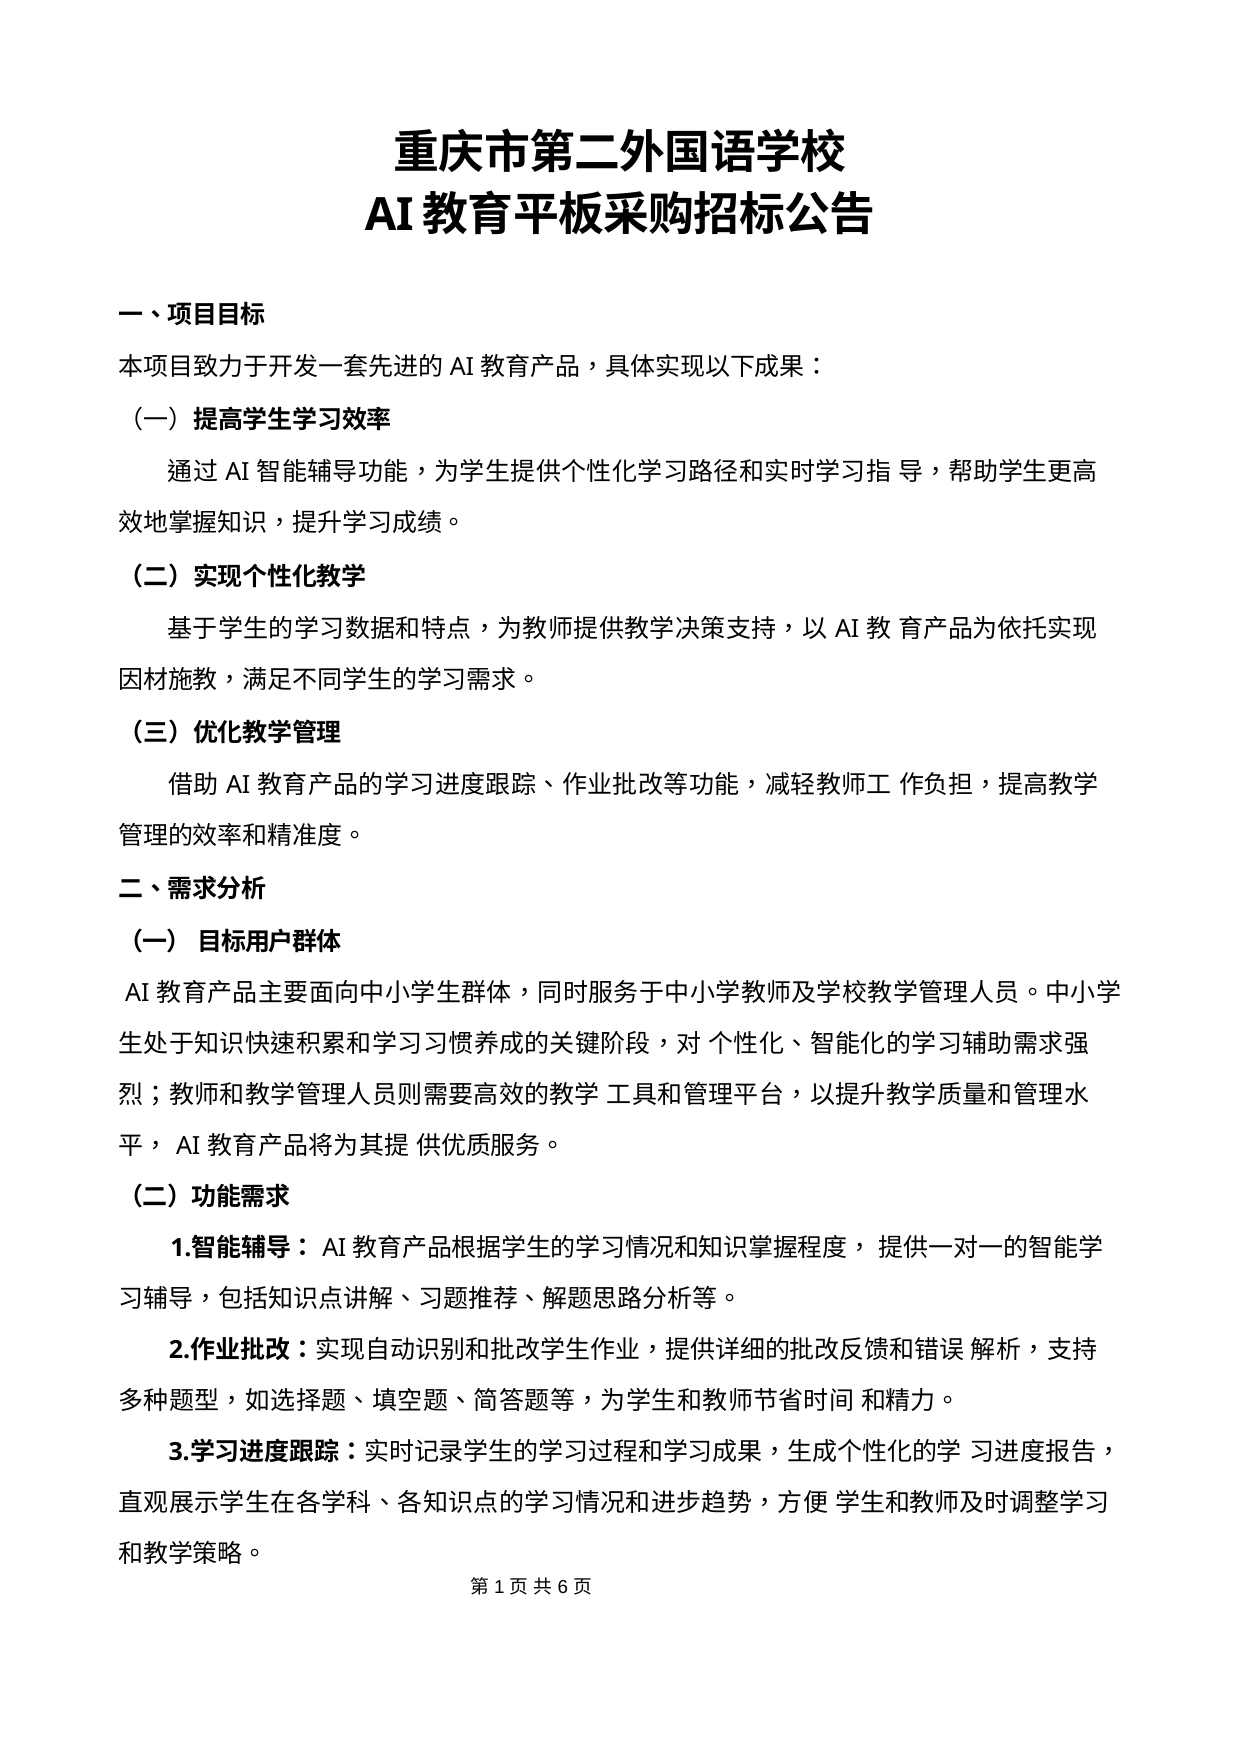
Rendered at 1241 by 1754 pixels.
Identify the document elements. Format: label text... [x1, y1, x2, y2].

text 二、需求分析 [118, 869, 1122, 905]
text 本项目致力于开发一套先进的 AI 教育产品，具体实现以下成果： [118, 348, 1122, 383]
text （三）优化教学管理 [118, 712, 1122, 749]
text （二）实现个性化教学 [118, 556, 1122, 592]
text （一）提高学生学习效率 [118, 399, 1122, 436]
text 一、项目目标 [118, 294, 1122, 330]
text 3.学习进度跟踪：实时记录学生的学习过程和学习成果，生成个性化的学 习进度报告，直观展示学生在各学科、各知识点的学习情况和进步趋势，方便 学生和教师及时调整学习和教学策略。 [118, 1434, 1122, 1570]
text 重庆市第二外国语学校 [118, 118, 1122, 181]
text 通过 AI 智能辅导功能，为学生提供个性化学习路径和实时学习指 导，帮助学生更高效地掌握知识，提升学习成绩。 [118, 454, 1122, 539]
text 借助 AI 教育产品的学习进度跟踪、作业批改等功能，减轻教师工 作负担，提高教学管理的效率和精准度。 [118, 767, 1122, 852]
text AI 教育产品主要面向中小学生群体，同时服务于中小学教师及学校教学管理人员。中小学生处于知识快速积累和学习习惯养成的关键阶段，对 个性化、智能化的学习辅助需求强烈；教师和教学管理人员则需要高效的教学 工具和管理平台，以提升教学质量和管理水平， AI 教育产品将为其提 供优质服务。 [118, 974, 1122, 1162]
text （二）功能需求 [118, 1178, 1122, 1213]
text AI教育平板采购招标公告 [118, 181, 1122, 243]
text 基于学生的学习数据和特点，为教师提供教学决策支持，以 AI 教 育产品为依托实现因材施教，满足不同学生的学习需求。 [118, 610, 1122, 696]
text （一） 目标用户群体 [118, 923, 1122, 957]
text 1.智能辅导： AI 教育产品根据学生的学习情况和知识掌握程度， 提供一对一的智能学习辅导，包括知识点讲解、习题推荐、解题思路分析等。 [118, 1229, 1122, 1315]
text 2.作业批改：实现自动识别和批改学生作业，提供详细的批改反馈和错误 解析，支持多种题型，如选择题、填空题、简答题等，为学生和教师节省时间 和精力。 [118, 1332, 1122, 1417]
